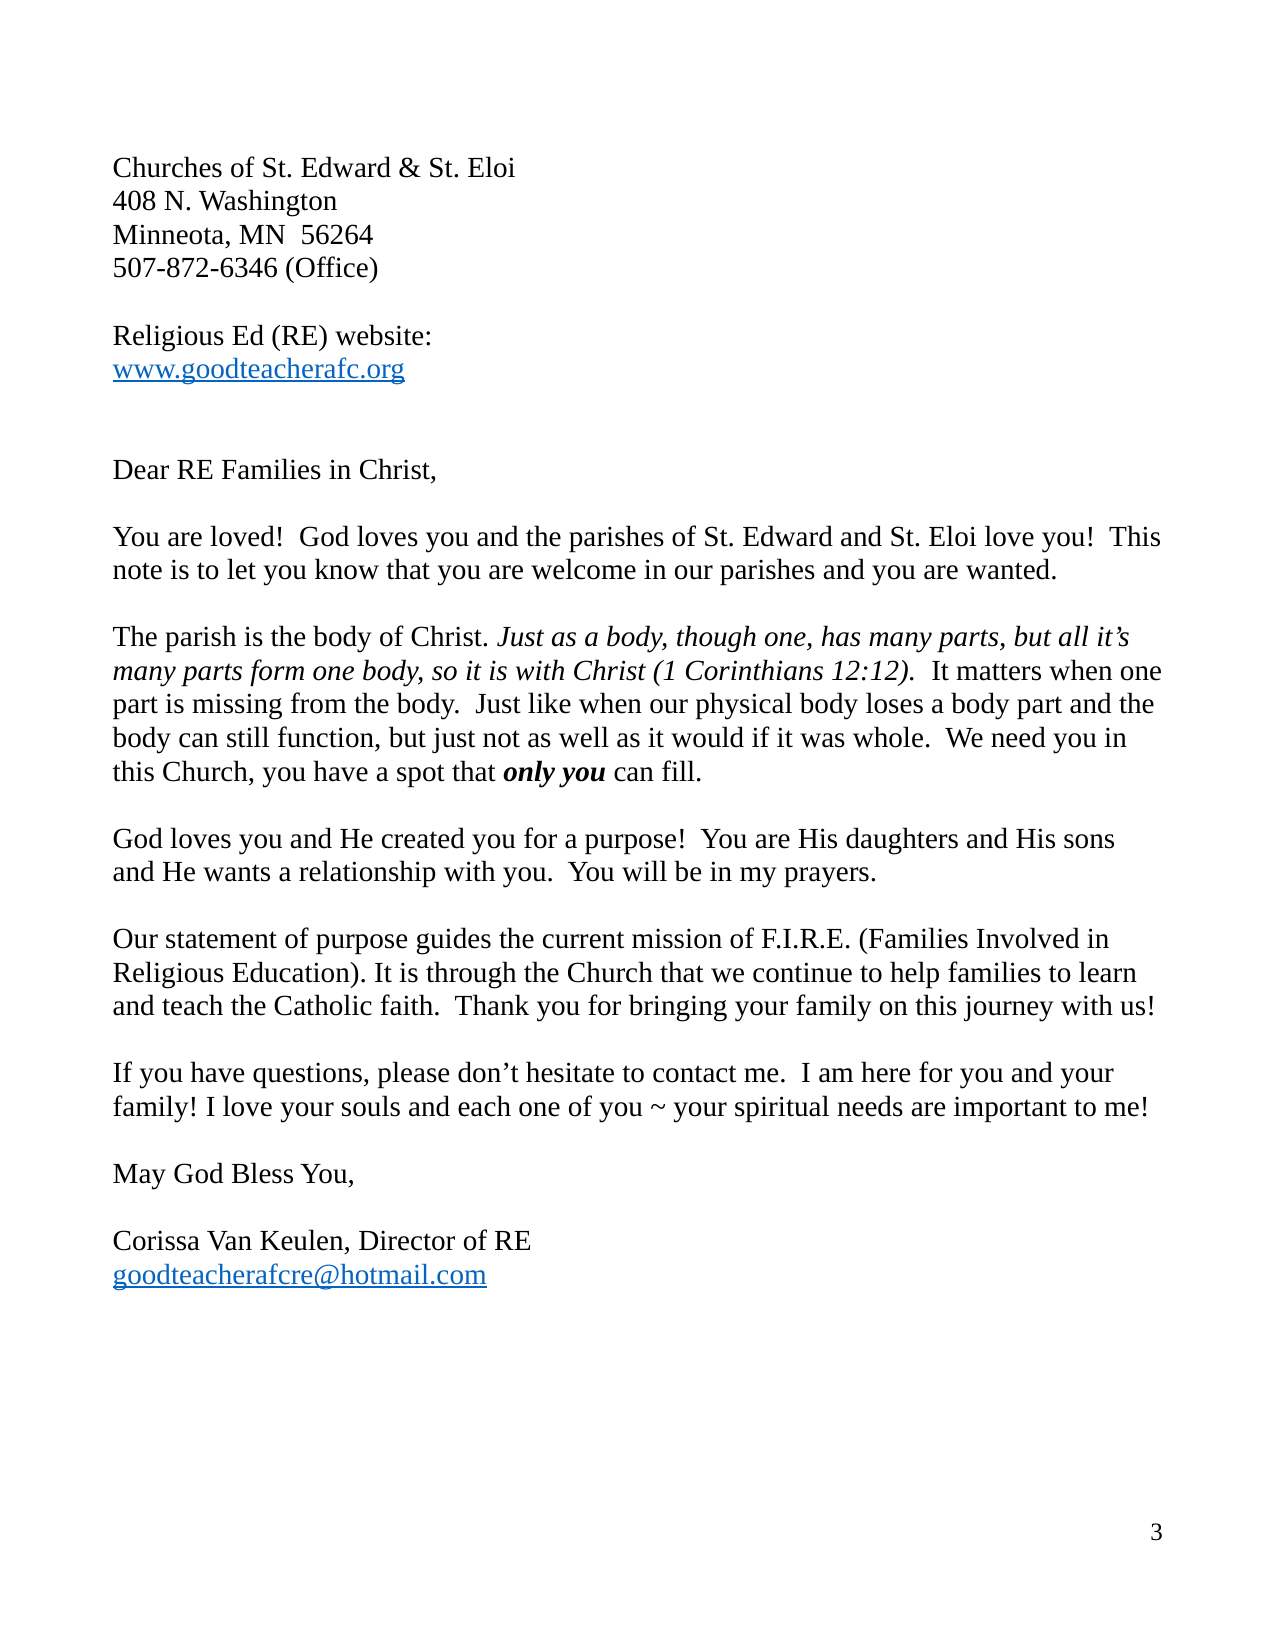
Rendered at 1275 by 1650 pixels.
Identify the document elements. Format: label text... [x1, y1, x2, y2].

text goodteacherafcre@hotmail.com [112, 1257, 1162, 1290]
text Corissa Van Keulen, Director of RE [112, 1223, 1162, 1257]
text You are loved! God loves you and the parishes of St. Edward and St. Eloi love you! This note is to let you know that you are welcome in our parishes and you are wanted. [112, 519, 1162, 586]
text Our statement of purpose guides the current mission of F.I.R.E. (Families Involved in Religious Education). It is through the Church that we continue to help families to learn and teach the Catholic faith. Thank you for bringing your family on this journey with us! [112, 921, 1162, 1022]
text Minneota, MN 56264 [112, 217, 1162, 251]
text Dear RE Families in Christ, [112, 452, 1162, 485]
text The parish is the body of Christ. Just as a body, though one, has many parts, but all it’s many parts form one body, so it is with Christ (1 Corinthians 12:12). It matters when one part is missing from the body. Just like when our physical body loses a body part and the body can still function, but just not as well as it would if it was whole. We need you in this Church, you have a spot that only you can fill. [112, 619, 1162, 787]
text 507-872-6346 (Office) [112, 251, 1162, 284]
text Churches of St. Edward & St. Eloi [112, 150, 1162, 183]
text Religious Ed (RE) website: [112, 318, 1162, 351]
text If you have questions, please don’t hesitate to contact me. I am here for you and your family! I love your souls and each one of you ~ your spiritual needs are important to me! [112, 1056, 1162, 1123]
text God loves you and He created you for a purpose! You are His daughters and His sons and He wants a relationship with you. You will be in my prayers. [112, 821, 1162, 888]
text May God Bless You, [112, 1156, 1162, 1190]
text www.goodteacherafc.org [112, 351, 1162, 385]
text 408 N. Washington [112, 183, 1162, 217]
